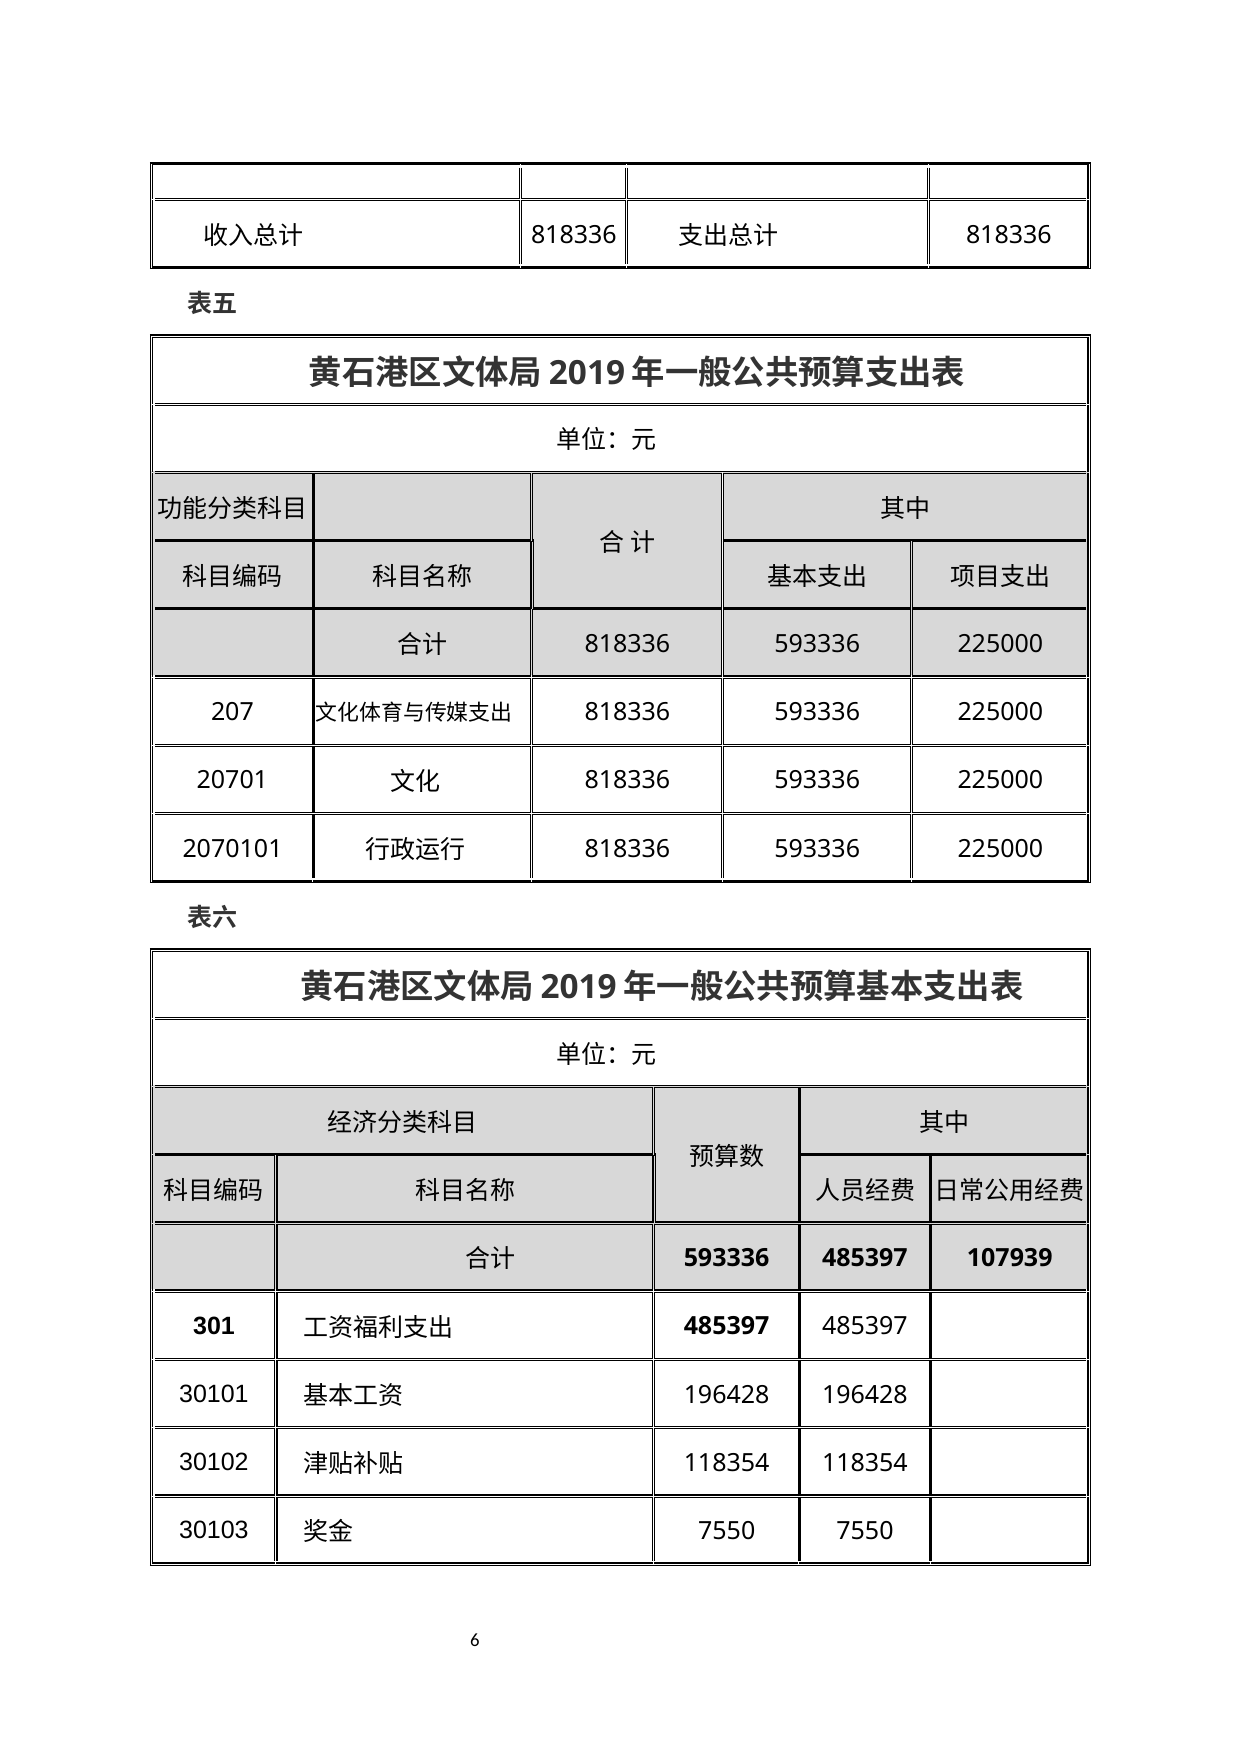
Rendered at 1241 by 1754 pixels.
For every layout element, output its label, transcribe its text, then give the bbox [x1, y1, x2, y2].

table_cell 593336 [655, 1225, 798, 1289]
table_cell 功能分类科目 [151, 471, 313, 539]
table_cell 科目名称 [315, 542, 530, 607]
table_cell 工资福利支出 [278, 1293, 652, 1358]
table_cell 118354 [655, 1429, 798, 1494]
table_cell [930, 1426, 1089, 1494]
table_cell 预算数 [655, 1088, 798, 1221]
table_cell 合计 [315, 610, 530, 675]
table_cell 7550 [799, 1498, 930, 1562]
table_cell 593336 [724, 747, 910, 812]
table_cell 225000 [913, 607, 1087, 675]
table_cell 593336 [724, 610, 910, 675]
table_cell [930, 1358, 1089, 1426]
table_cell 科目编码 [153, 539, 312, 607]
table_cell 818336 [929, 198, 1089, 266]
table_cell 基本支出 [724, 542, 910, 607]
table_cell [153, 1221, 274, 1289]
table_cell 225000 [912, 812, 1089, 880]
text 表六 [187, 883, 1053, 948]
table_cell 818336 [532, 815, 722, 880]
table_cell 2070101 [151, 812, 313, 880]
table_cell 30102 [151, 1426, 276, 1494]
table_cell 593336 [723, 815, 912, 880]
table_cell 301 [153, 1289, 274, 1358]
table_cell 项目支出 [913, 539, 1087, 607]
table_cell 其中 [723, 471, 1089, 539]
table_cell 485397 [655, 1293, 798, 1358]
table_cell 单位：元 [153, 403, 1088, 471]
table_cell 合计 [278, 1225, 652, 1289]
table_cell 支出总计 [626, 201, 929, 266]
table_cell 科目名称 [278, 1156, 652, 1221]
table_cell 20701 [153, 744, 312, 812]
table_cell 196428 [801, 1361, 929, 1426]
table_cell 文化体育与传媒支出 [315, 679, 530, 743]
table_cell 津贴补贴 [278, 1429, 652, 1494]
table_cell 30103 [153, 1494, 276, 1562]
table_cell 485397 [801, 1225, 929, 1289]
table_cell 207 [153, 675, 312, 743]
table_cell [930, 1494, 1088, 1562]
table_cell 225000 [913, 744, 1088, 812]
table_cell 118354 [801, 1429, 929, 1494]
table_cell 单位：元 [153, 1016, 1088, 1085]
table_cell 593336 [724, 679, 910, 743]
table_cell 其中 [799, 1085, 1089, 1153]
table_cell 经济分类科目 [151, 1085, 654, 1153]
table_cell 107939 [932, 1221, 1088, 1289]
table_cell 818336 [533, 747, 721, 812]
table_cell 人员经费 [801, 1156, 929, 1221]
table_cell [929, 165, 1087, 198]
table_cell [626, 165, 929, 198]
table_cell 7550 [654, 1498, 799, 1562]
table_cell 基本工资 [278, 1361, 652, 1426]
table_cell 合 计 [533, 474, 721, 607]
table_cell [315, 474, 530, 539]
table_cell [153, 165, 521, 198]
table_cell 196428 [655, 1361, 798, 1426]
table_cell 225000 [913, 675, 1088, 743]
table_cell 行政运行 [313, 815, 532, 880]
table_cell 科目编码 [151, 1153, 274, 1221]
text 表五 [187, 269, 1053, 334]
table_cell 文化 [315, 747, 530, 812]
table_cell [521, 165, 626, 198]
table_cell [932, 1289, 1088, 1358]
table_cell 485397 [801, 1293, 929, 1358]
table_cell 818336 [533, 610, 721, 675]
table_cell 818336 [521, 201, 626, 266]
table_cell 收入总计 [151, 198, 521, 266]
table_cell 日常公用经费 [932, 1153, 1089, 1221]
table_cell 30101 [151, 1358, 276, 1426]
table_cell 奖金 [276, 1498, 654, 1562]
table_cell [153, 607, 312, 675]
table_cell 818336 [533, 679, 721, 743]
